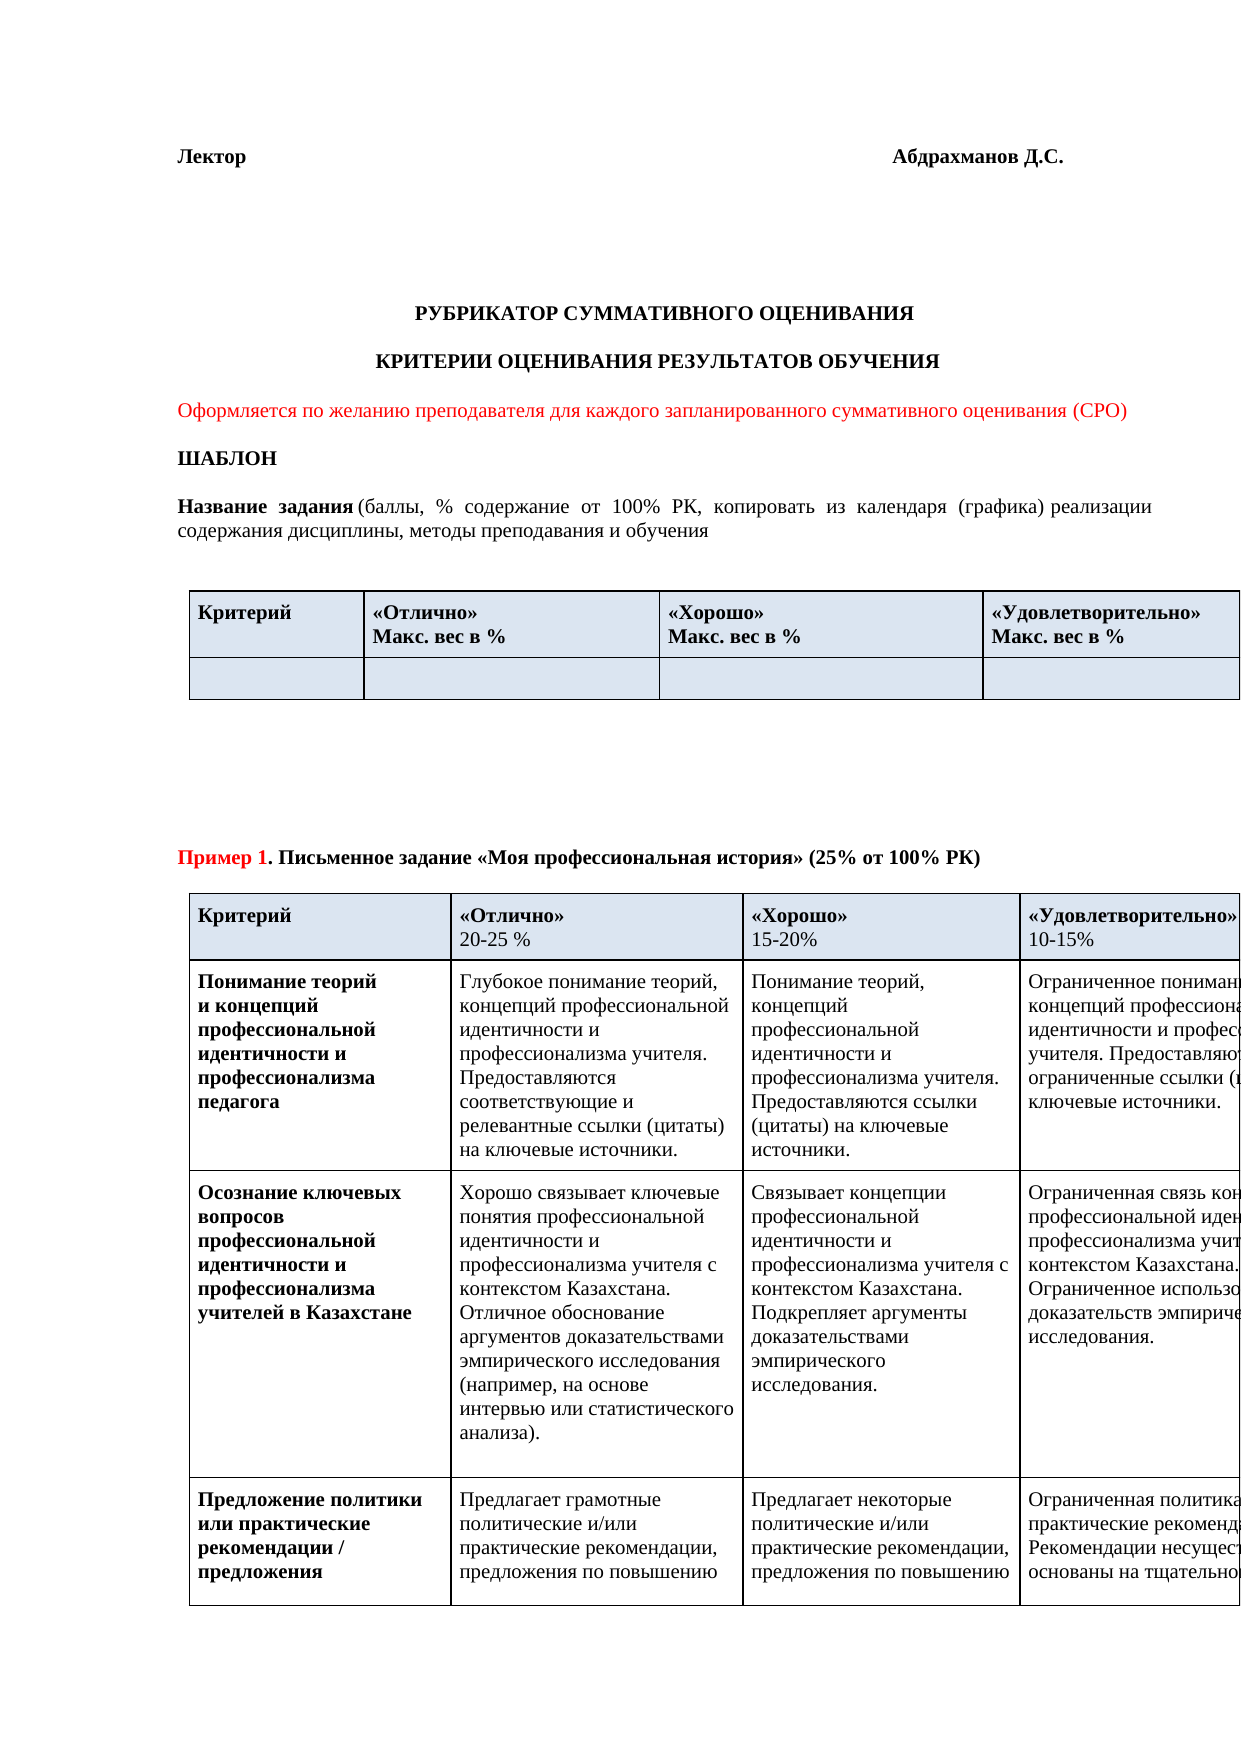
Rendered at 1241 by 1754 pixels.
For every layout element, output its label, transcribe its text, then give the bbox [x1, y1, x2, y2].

text Пример 1. Письменное задание «Моя профессиональная история» (25% от 100% РК) [177, 844, 1152, 869]
text РУБРИКАТОР СУММАТИВНОГО ОЦЕНИВАНИЯ [177, 301, 1152, 325]
text Название задания (баллы, % содержание от 100% РК, копировать из календаря (графика) реализации содержания дисциплины, методы преподавания и обучения [177, 494, 1152, 542]
table_cell [190, 658, 363, 699]
table_cell Хорошо связывает ключевые понятия профессиональной идентичности и профессионализма учителя с контекстом Казахстана. Отличное обоснование аргументов доказательствами эмпирического исследования (например, на основе интервью или статистического анализа). [452, 1171, 742, 1477]
table_cell Связывает концепции профессиональной идентичности и профессионализма учителя с контекстом Казахстана. Подкрепляет аргументы доказательствами эмпирического исследования. [744, 1171, 1019, 1477]
text Лектор Абдрахманов Д.С. [177, 144, 1152, 168]
table_cell Осознание ключевых вопросов профессиональной идентичности и профессионализма учителей в Казахстане [190, 1171, 450, 1477]
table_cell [190, 1478, 450, 1605]
table_header «Хорошо» 15-20% [744, 894, 1019, 959]
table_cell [744, 1478, 1019, 1605]
table_header «Удовлетворительно» 10-15% [1021, 894, 1239, 959]
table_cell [1021, 1478, 1239, 1605]
table_cell Ограниченная связь концепций профессиональной идентичности и профессионализма учителей с контекстом Казахстана. Ограниченное использование доказательств эмпирического исследования. [1021, 1171, 1239, 1477]
table_header Критерий [190, 592, 363, 656]
table_cell Понимание теорий и концепций профессиональной идентичности и профессионализма педагога [190, 961, 450, 1170]
table_cell Понимание теорий, концепций профессиональной идентичности и профессионализма учителя. Предоставляются ссылки (цитаты) на ключевые источники. [744, 961, 1019, 1170]
text Оформляется по желанию преподавателя для каждого запланированного суммативного оценивания (СРО) [177, 397, 1152, 422]
text ШАБЛОН [177, 446, 1152, 470]
table_cell [984, 658, 1239, 699]
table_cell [452, 1478, 742, 1605]
table_cell Глубокое понимание теорий, концепций профессиональной идентичности и профессионализма учителя. Предоставляются соответствующие и релевантные ссылки (цитаты) на ключевые источники. [452, 961, 742, 1170]
table_cell [365, 658, 659, 699]
table_header «Хорошо» Макс. вес в % [660, 592, 982, 656]
table_header «Удовлетворительно» Макс. вес в % [984, 592, 1239, 656]
text КРИТЕРИИ ОЦЕНИВАНИЯ РЕЗУЛЬТАТОВ ОБУЧЕНИЯ [177, 349, 1152, 373]
table_cell Ограниченное понимание теорий, концепций профессиональной идентичности и профессионализма учителя. Предоставляются ограниченные ссылки (цитаты) на ключевые источники. [1021, 961, 1239, 1170]
table_header «Отлично» Макс. вес в % [365, 592, 659, 656]
table_header Критерий [190, 894, 450, 959]
table_cell [660, 658, 982, 699]
table_header «Отлично» 20-25 % [452, 894, 742, 959]
